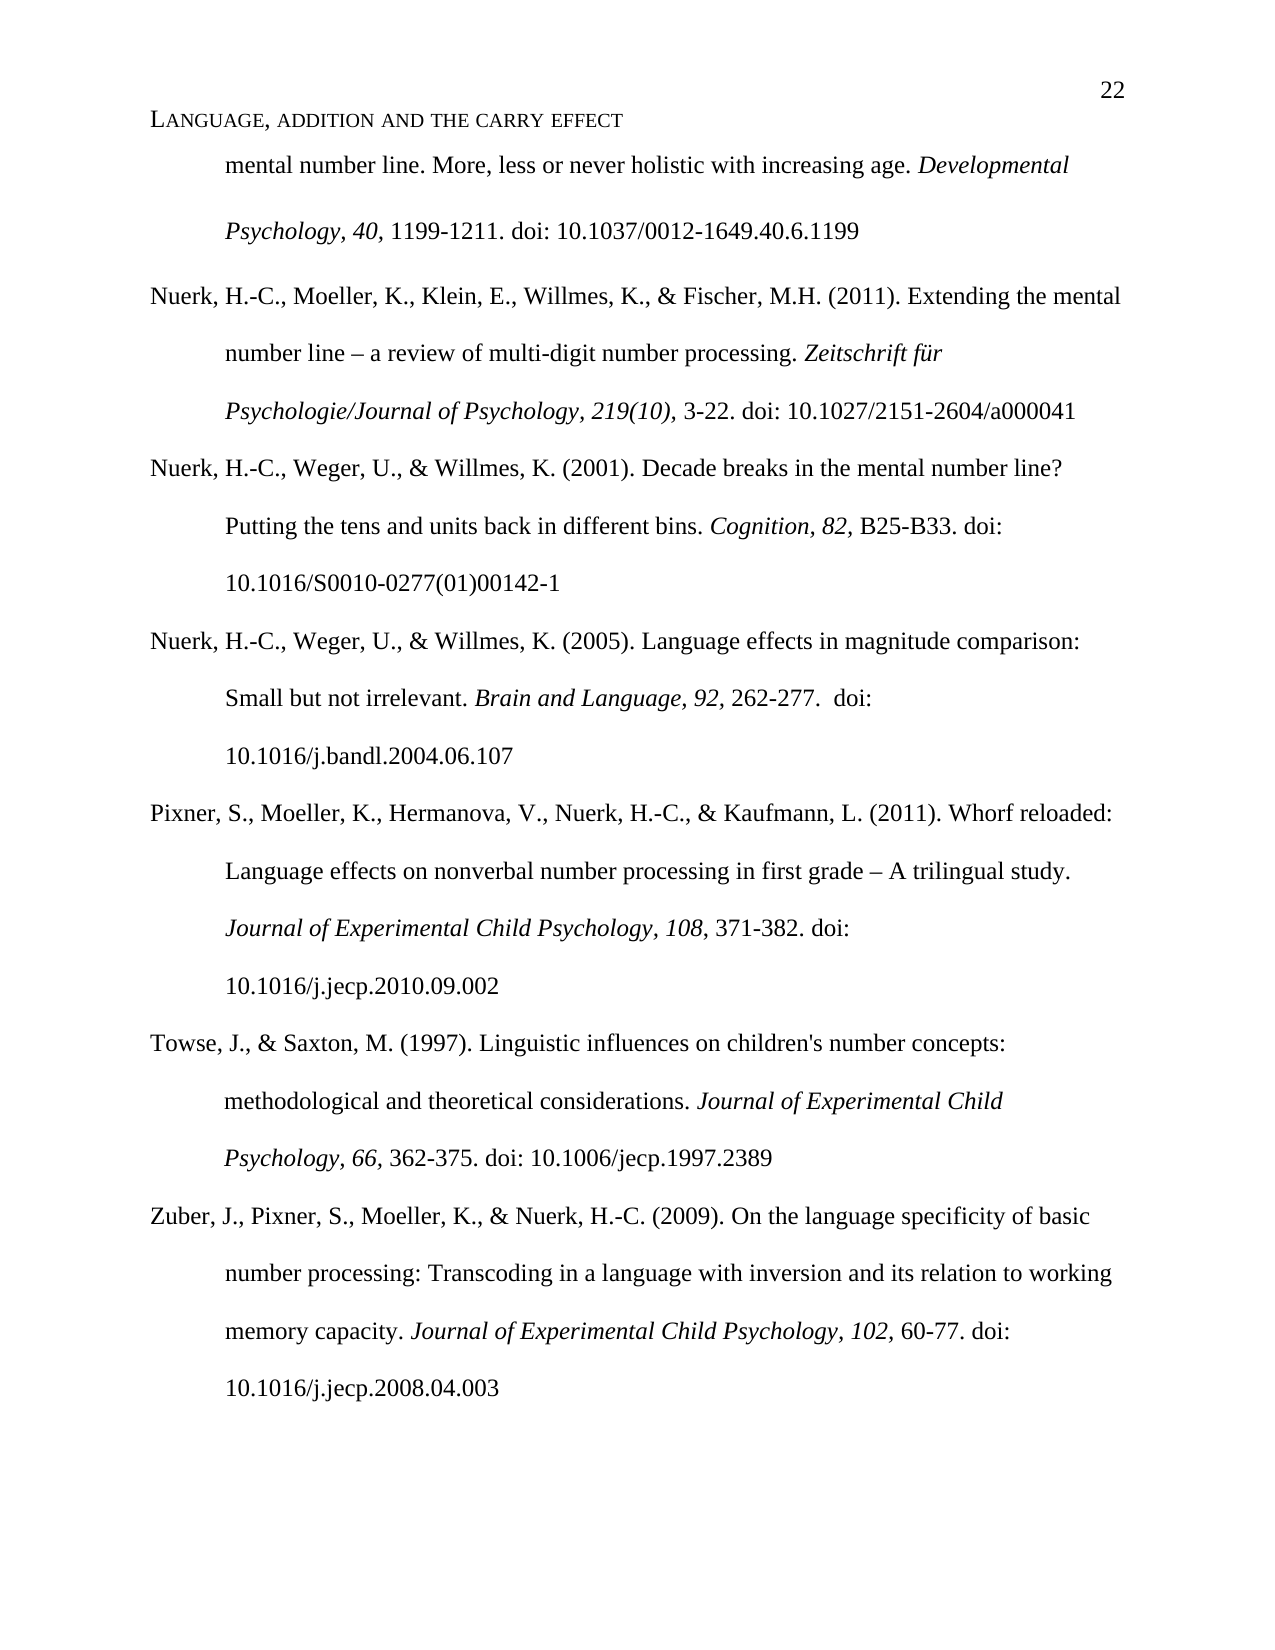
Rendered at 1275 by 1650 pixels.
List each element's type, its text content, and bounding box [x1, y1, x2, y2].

text methodological and theoretical considerations. Journal of Experimental Child Psychology, 66, 362-375. doi: 10.1006/jecp.1997.2389 [224, 1086, 1125, 1172]
text Pixner, S., Moeller, K., Hermanova, V., Nuerk, H.-C., & Kaufmann, L. (2011). Whorf reloaded: Language effects on nonverbal number processing in first grade – A trilingual study. Journal of Experimental Child Psychology, 108, 371-382. doi: 10.1016/j.jecp.2010.09.002 [150, 798, 1125, 1000]
text Nuerk, H.-C., Weger, U., & Willmes, K. (2001). Decade breaks in the mental number line? Putting the tens and units back in different bins. Cognition, 82, B25-B33. doi: 10.1016/S0010-0277(01)00142-1 [150, 453, 1125, 597]
text mental number line. More, less or never holistic with increasing age. Developmental Psychology, 40, 1199-1211. doi: 10.1037/0012-1649.40.6.1199 [225, 150, 1125, 247]
text Nuerk, H.-C., Weger, U., & Willmes, K. (2005). Language effects in magnitude comparison: Small but not irrelevant. Brain and Language, 92, 262-277. doi: 10.1016/j.bandl.2004.06.107 [150, 626, 1125, 770]
text Towse, J., & Saxton, M. (1997). Linguistic influences on children's number concepts: [150, 1028, 1125, 1057]
text Zuber, J., Pixner, S., Moeller, K., & Nuerk, H.-C. (2009). On the language specificity of basic number processing: Transcoding in a language with inversion and its relation to working memory capacity. Journal of Experimental Child Psychology, 102, 60-77. doi: 10.1016/j.jecp.2008.04.003 [150, 1201, 1125, 1402]
text Nuerk, H.-C., Moeller, K., Klein, E., Willmes, K., & Fischer, M.H. (2011). Extending the mental number line – a review of multi-digit number processing. Zeitschrift für Psychologie/Journal of Psychology, 219(10), 3-22. doi: 10.1027/2151-2604/a000041 [150, 281, 1125, 425]
